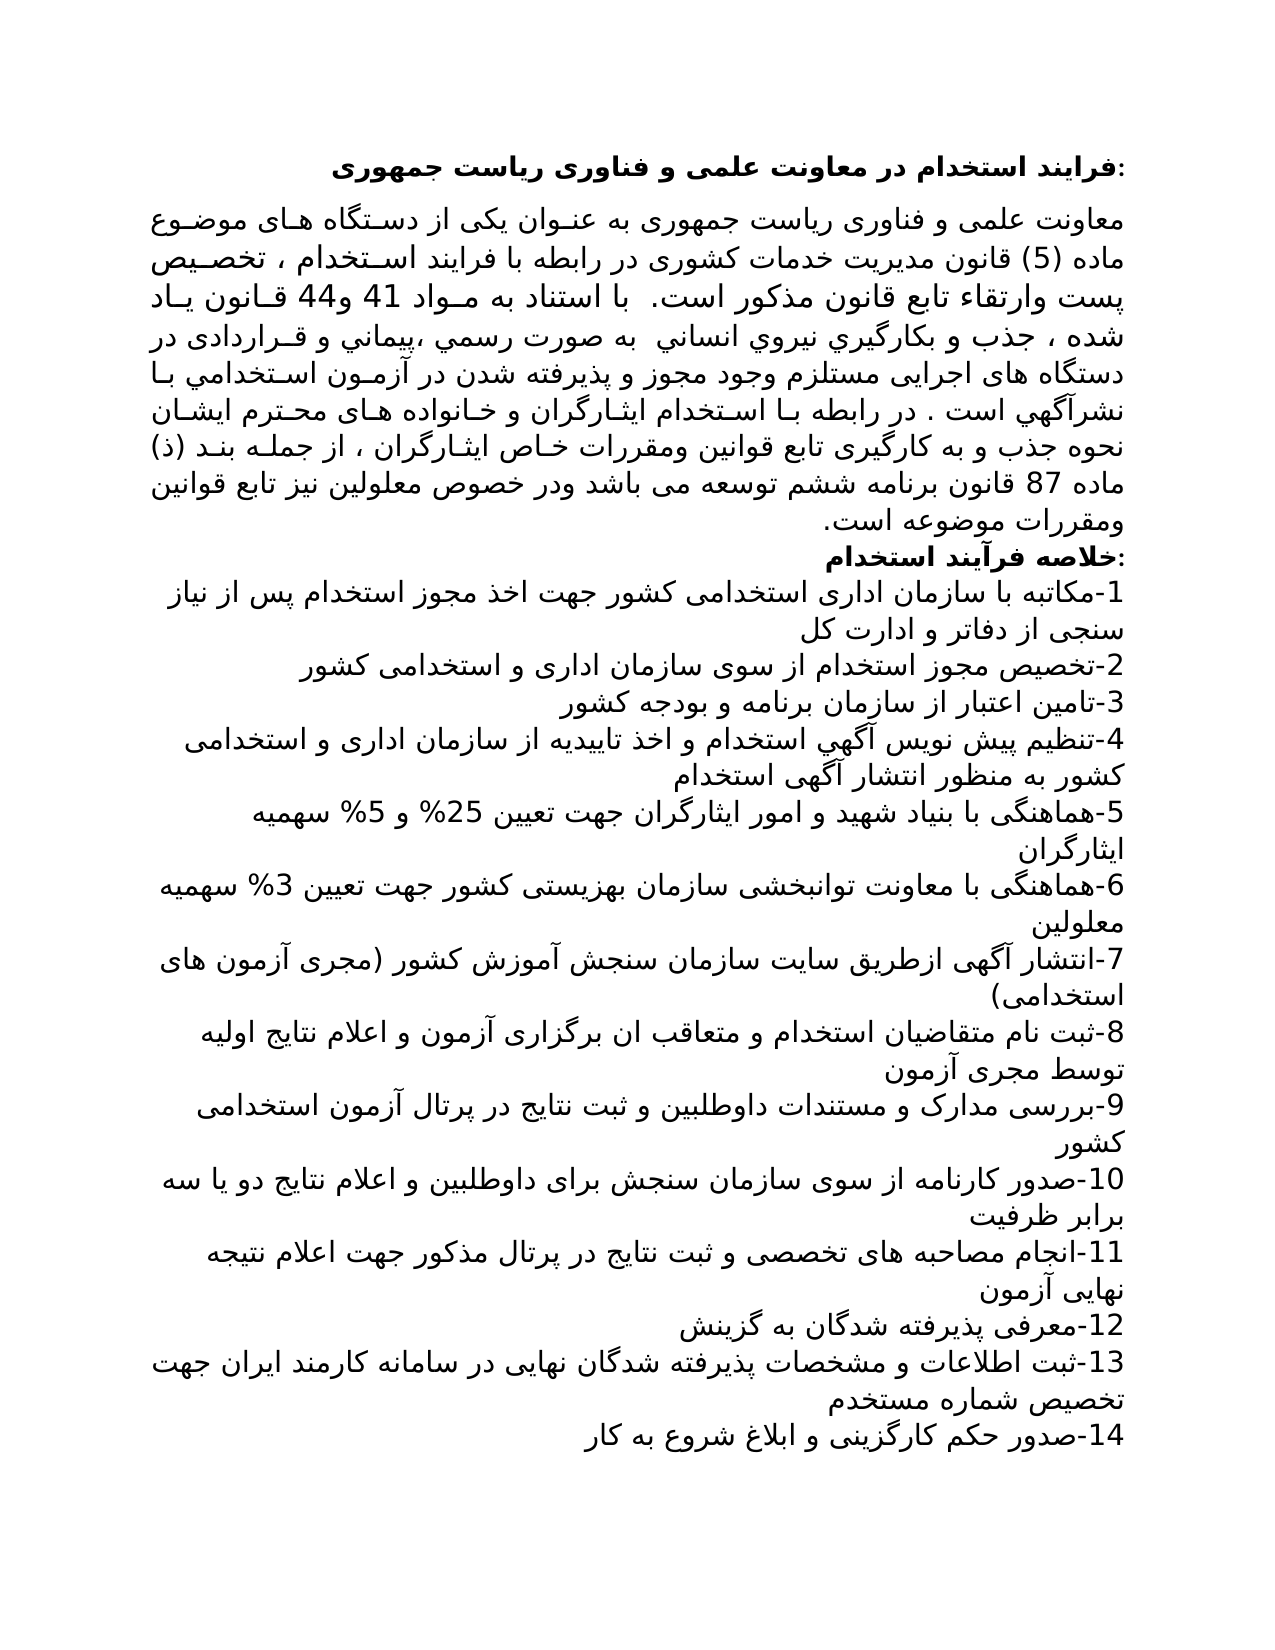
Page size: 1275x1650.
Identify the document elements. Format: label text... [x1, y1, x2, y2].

text خلاصه فرآیند استخدام: [225, 540, 1125, 573]
text 13-ثبت اطلاعات و مشخصات پذیرفته شدگان نهایی در سامانه کارمند ایران جهت تخصیص شماره مستخدم [150, 1345, 1125, 1416]
text 12-معرفی پذیرفته شدگان به گزینش [150, 1309, 1125, 1343]
text 11-انجام مصاحبه های تخصصی و ثبت نتایج در پرتال مذکور جهت اعلام نتیجه نهایی آزمون [150, 1235, 1125, 1306]
text 4-تنظیم پيش نويس آگهي استخدام و اخذ تاییدیه از سازمان اداری و استخدامی کشور به منظور انتشار آگهی استخدام [150, 722, 1125, 793]
text 5-هماهنگی با بنیاد شهید و امور ایثارگران جهت تعیین 25% و 5% سهمیه ایثارگران [150, 795, 1125, 866]
text 3-تامین اعتبار از سازمان برنامه و بودجه کشور [150, 685, 1125, 719]
text 7-انتشار آگهی ازطریق سایت سازمان سنجش آموزش کشور (مجری آزمون های استخدامی) [150, 942, 1125, 1013]
text 9-بررسی مدارک و مستندات داوطلبین و ثبت نتایج در پرتال آزمون استخدامی کشور [150, 1089, 1125, 1159]
text 1-مکاتبه با سازمان اداری استخدامی کشور جهت اخذ مجوز استخدام پس از نیاز سنجی از دفاتر و ادارت کل [150, 575, 1125, 646]
text 8-ثبت نام متقاضیان استخدام و متعاقب ان برگزاری آزمون و اعلام نتایج اولیه توسط مجری آزمون [150, 1015, 1125, 1086]
text 6-هماهنگی با معاونت توانبخشی سازمان بهزیستی کشور جهت تعیین 3% سهمیه معلولین [150, 869, 1125, 939]
text فرایند استخدام در معاونت علمی و فناوری ریاست جمهوری: [179, 150, 1125, 183]
text معاونت علمی و فناوری ریاست جمهوری به عنوان یکی از دستگاه های موضوع ماده (5) قانون مدیریت خدمات کشوری در رابطه با فرایند استخدام ، تخصیص پست وارتقاء تابع قانون مذکور است. با استناد به مواد 41 و44 قانون یاد شده ، جذب و بكارگيري نيروي انساني به صورت رسمي ،پيماني و قراردادی در دستگاه های اجرایی مستلزم وجود مجوز و پذيرفته شدن در آزمون استخدامي با نشرآگهي است . در رابطه با استخدام ایثارگران و خانواده های محترم ایشان نحوه جذب و به کارگیری تابع قوانین ومقررات خاص ایثارگران ، از جمله بند (ذ) ماده 87 قانون برنامه ششم توسعه می باشد ودر خصوص معلولین نیز تابع قوانین ومقررات موضوعه است. [150, 202, 1125, 537]
text 10-صدور کارنامه از سوی سازمان سنجش برای داوطلبین و اعلام نتایج دو یا سه برابر ظرفیت [150, 1162, 1125, 1233]
text 2-تخصیص مجوز استخدام از سوی سازمان اداری و استخدامی کشور [150, 649, 1125, 683]
text 14-صدور حکم کارگزینی و ابلاغ شروع به کار [150, 1419, 1125, 1453]
